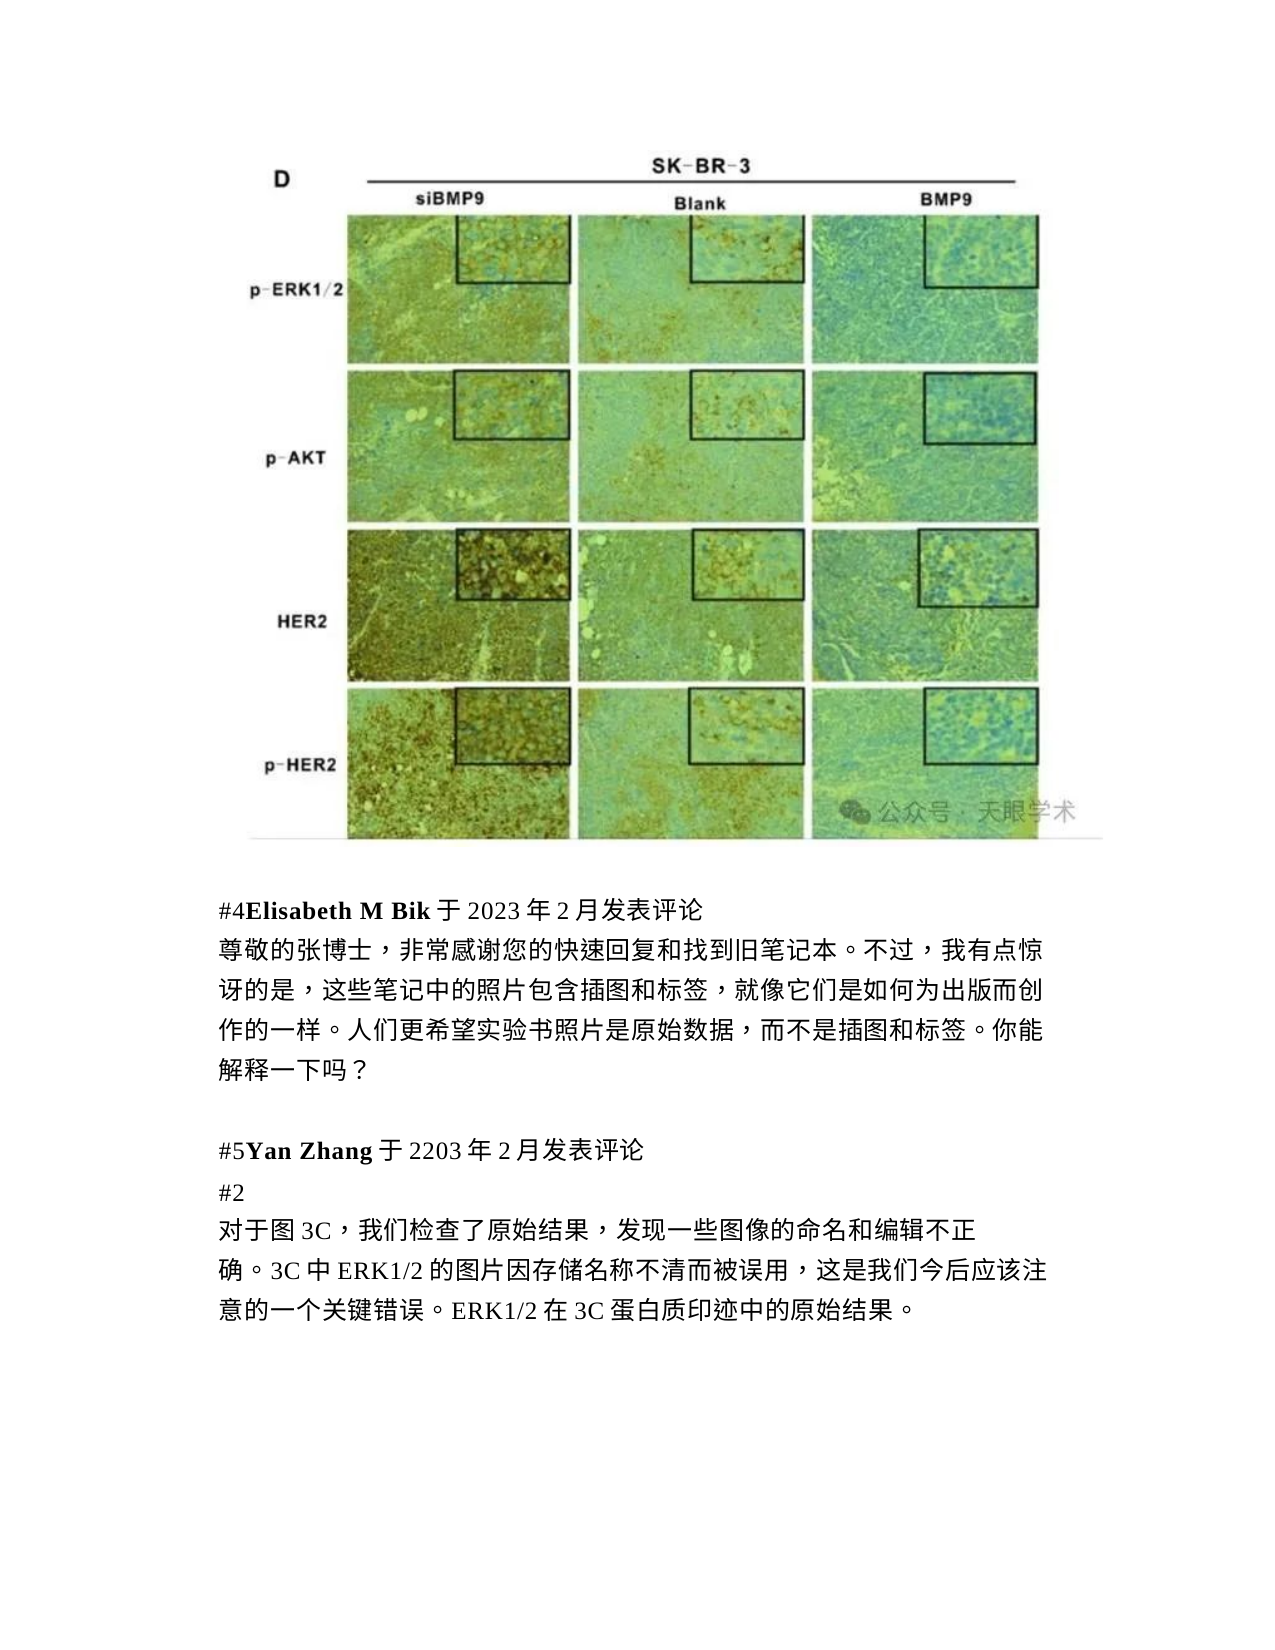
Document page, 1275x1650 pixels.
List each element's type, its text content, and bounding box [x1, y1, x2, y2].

text #5Yan Zhang于2203年2月发表评论 [219, 1127, 1056, 1167]
text 尊敬的张博士，非常感谢您的快速回复和找到旧笔记本。不过，我有点惊讶的是，这些笔记中的照片包含插图和标签，就像它们是如何为出版而创作的一样。人们更希望实验书照片是原始数据，而不是插图和标签。你能解释一下吗？ [219, 927, 1056, 1087]
text #2 [219, 1167, 1056, 1207]
text 对于图3C，我们检查了原始结果，发现一些图像的命名和编辑不正确。3C中ERK1/2的图片因存储名称不清而被误用，这是我们今后应该注意的一个关键错误。ERK1/2在3C蛋白质印迹中的原始结果。 [219, 1207, 1056, 1327]
picture [237, 150, 1104, 847]
text #4Elisabeth M Bik于2023年2月发表评论 [219, 887, 1056, 927]
